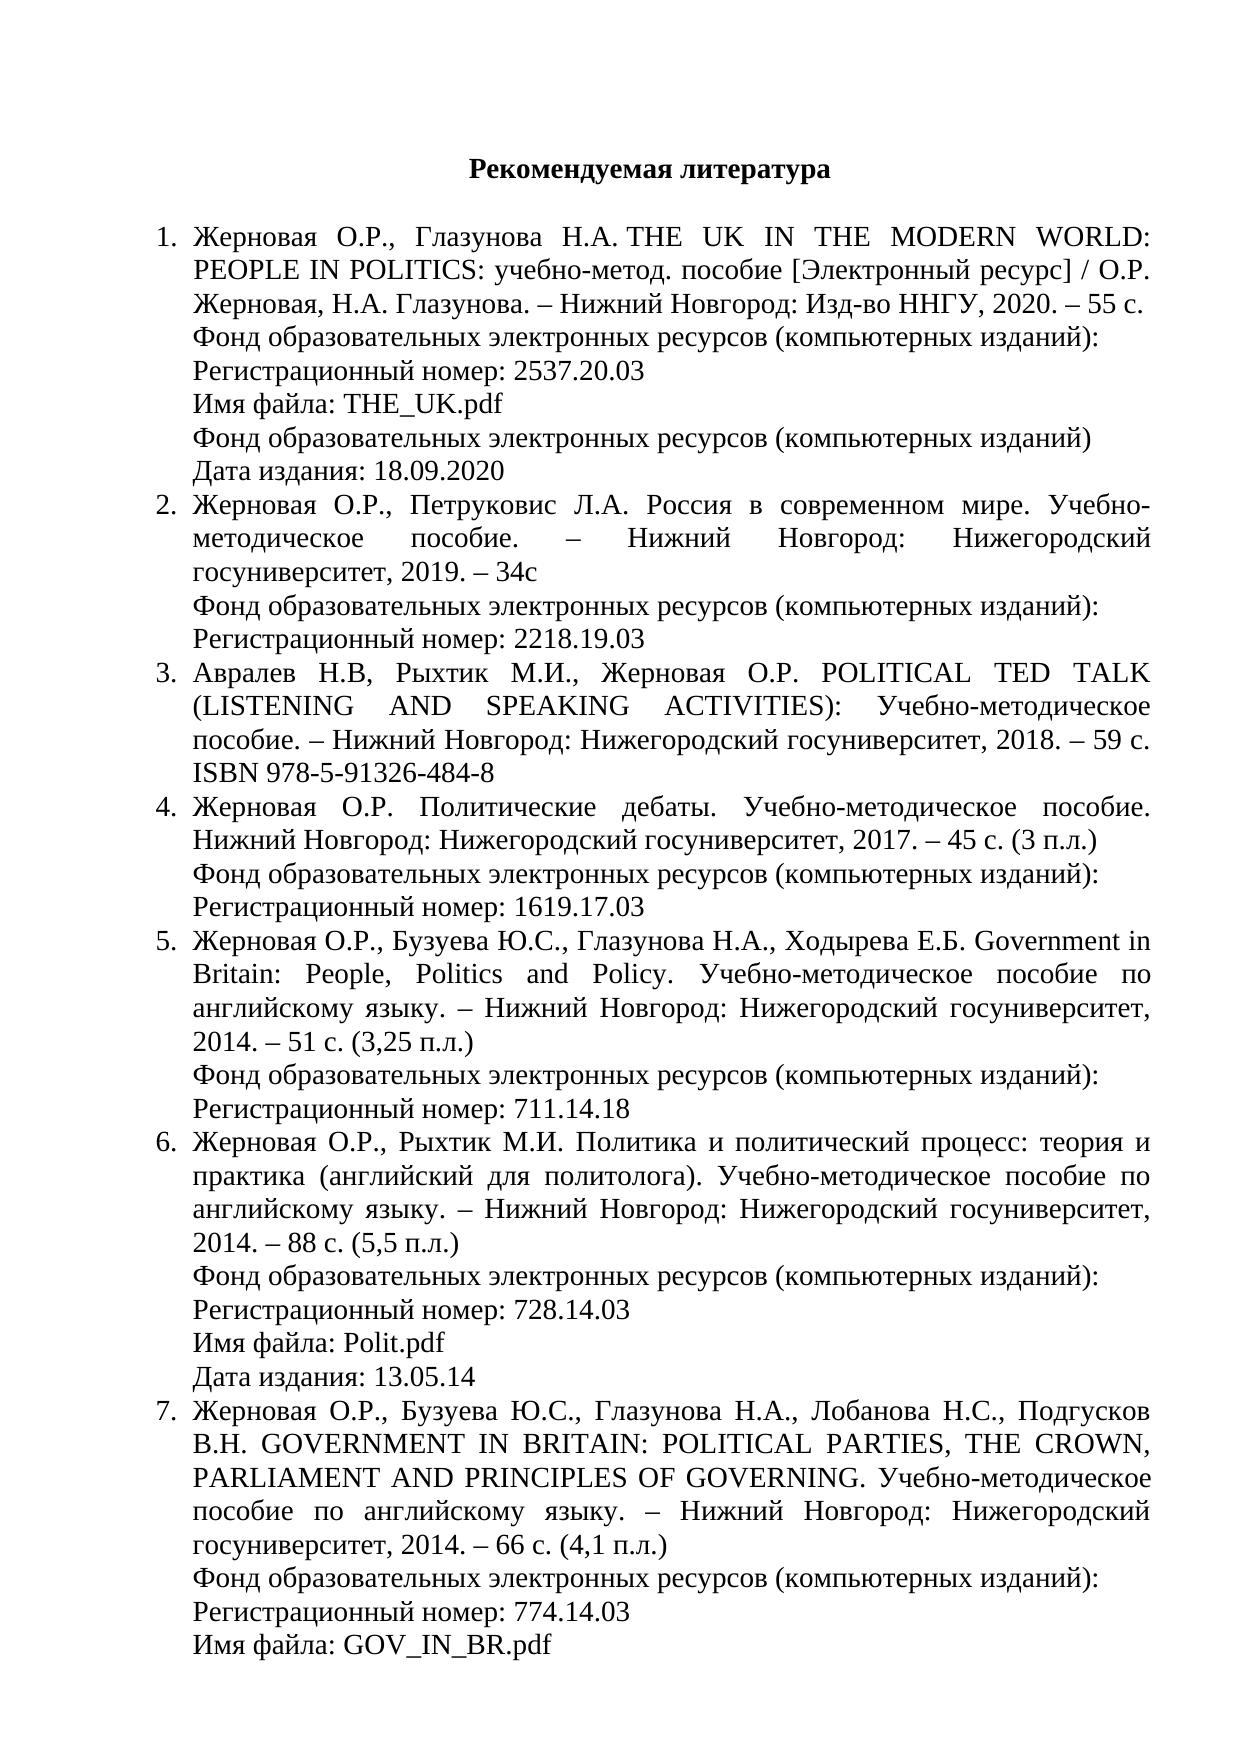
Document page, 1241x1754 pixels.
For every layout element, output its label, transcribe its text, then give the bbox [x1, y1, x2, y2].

list Жерновая О.Р., Глазунова Н.А. THE UK IN THE MODERN WORLD: PEOPLE IN POLITICS: учебно-метод. пособие [Электронный ресурс] / О.Р. Жерновая, Н.А. Глазунова. – Нижний Новгород: Изд-во ННГУ, 2020. – 55 с. [156, 219, 1152, 319]
list Авралев Н.В, Рыхтик М.И., Жерновая О.Р. POLITICAL TED TALK (LISTENING AND SPEAKING ACTIVITIES): Учебно-методическое пособие. – Нижний Новгород: Нижегородский госуниверситет, 2018. – 59 с. ISBN 978-5-91326-484-8 [155, 655, 1152, 789]
list Дата издания: 13.05.14 [192, 1359, 1152, 1393]
list Фонд образовательных электронных ресурсов (компьютерных изданий): [192, 1560, 1152, 1594]
list Жерновая О.Р. Политические дебаты. Учебно-методическое пособие. Нижний Новгород: Нижегородский госуниверситет, 2017. – 45 с. (3 п.л.) [155, 789, 1152, 856]
list Жерновая О.Р., Рыхтик М.И. Политика и политический процесс: теория и практика (английский для политолога). Учебно-методическое пособие по английскому языку. – Нижний Новгород: Нижегородский госуниверситет, 2014. – 88 с. (5,5 п.л.) [155, 1124, 1152, 1258]
list Имя файла: THE_UK.pdf [192, 386, 1152, 420]
list Жерновая О.Р., Петруковис Л.А. Россия в современном мире. Учебно-методическое пособие. – Нижний Новгород: Нижегородский госуниверситет, 2019. – 34с [155, 487, 1152, 588]
list Жерновая О.Р., Бузуева Ю.С., Глазунова Н.А., Лобанова Н.С., Подгусков В.Н. GOVERNMENT IN BRITAIN: POLITICAL PARTIES, THE CROWN, PARLIAMENT AND PRINCIPLES OF GOVERNING. Учебно-методическое пособие по английскому языку. – Нижний Новгород: Нижегородский госуниверситет, 2014. – 66 с. (4,1 п.л.) [155, 1393, 1152, 1560]
list Регистрационный номер: 711.14.18 [192, 1091, 1152, 1124]
list Регистрационный номер: 2537.20.03 [192, 353, 1152, 386]
list Фонд образовательных электронных ресурсов (компьютерных изданий): [192, 319, 1152, 353]
list Фонд образовательных электронных ресурсов (компьютерных изданий): [192, 588, 1152, 621]
list Фонд образовательных электронных ресурсов (компьютерных изданий): [192, 1258, 1152, 1292]
list Фонд образовательных электронных ресурсов (компьютерных изданий) [192, 420, 1152, 453]
list Фонд образовательных электронных ресурсов (компьютерных изданий): [192, 856, 1152, 889]
list Регистрационный номер: 728.14.03 [192, 1292, 1152, 1326]
list Жерновая О.Р., Бузуева Ю.С., Глазунова Н.А., Ходырева Е.Б. Government in Britain: People, Politics and Policy. Учебно-методическое пособие по английскому языку. – Нижний Новгород: Нижегородский госуниверситет, 2014. – 51 с. (3,25 п.л.) [155, 923, 1152, 1057]
list Имя файла: Polit.pdf [192, 1326, 1152, 1359]
list Регистрационный номер: 2218.19.03 [192, 621, 1152, 655]
list Фонд образовательных электронных ресурсов (компьютерных изданий): [192, 1057, 1152, 1091]
list Регистрационный номер: 1619.17.03 [192, 889, 1152, 923]
list Имя файла: GOV_IN_BR.pdf [192, 1627, 1152, 1661]
list Дата издания: 18.09.2020 [192, 453, 1152, 487]
text Рекомендуемая литература [118, 152, 1152, 185]
list Регистрационный номер: 774.14.03 [192, 1594, 1152, 1627]
